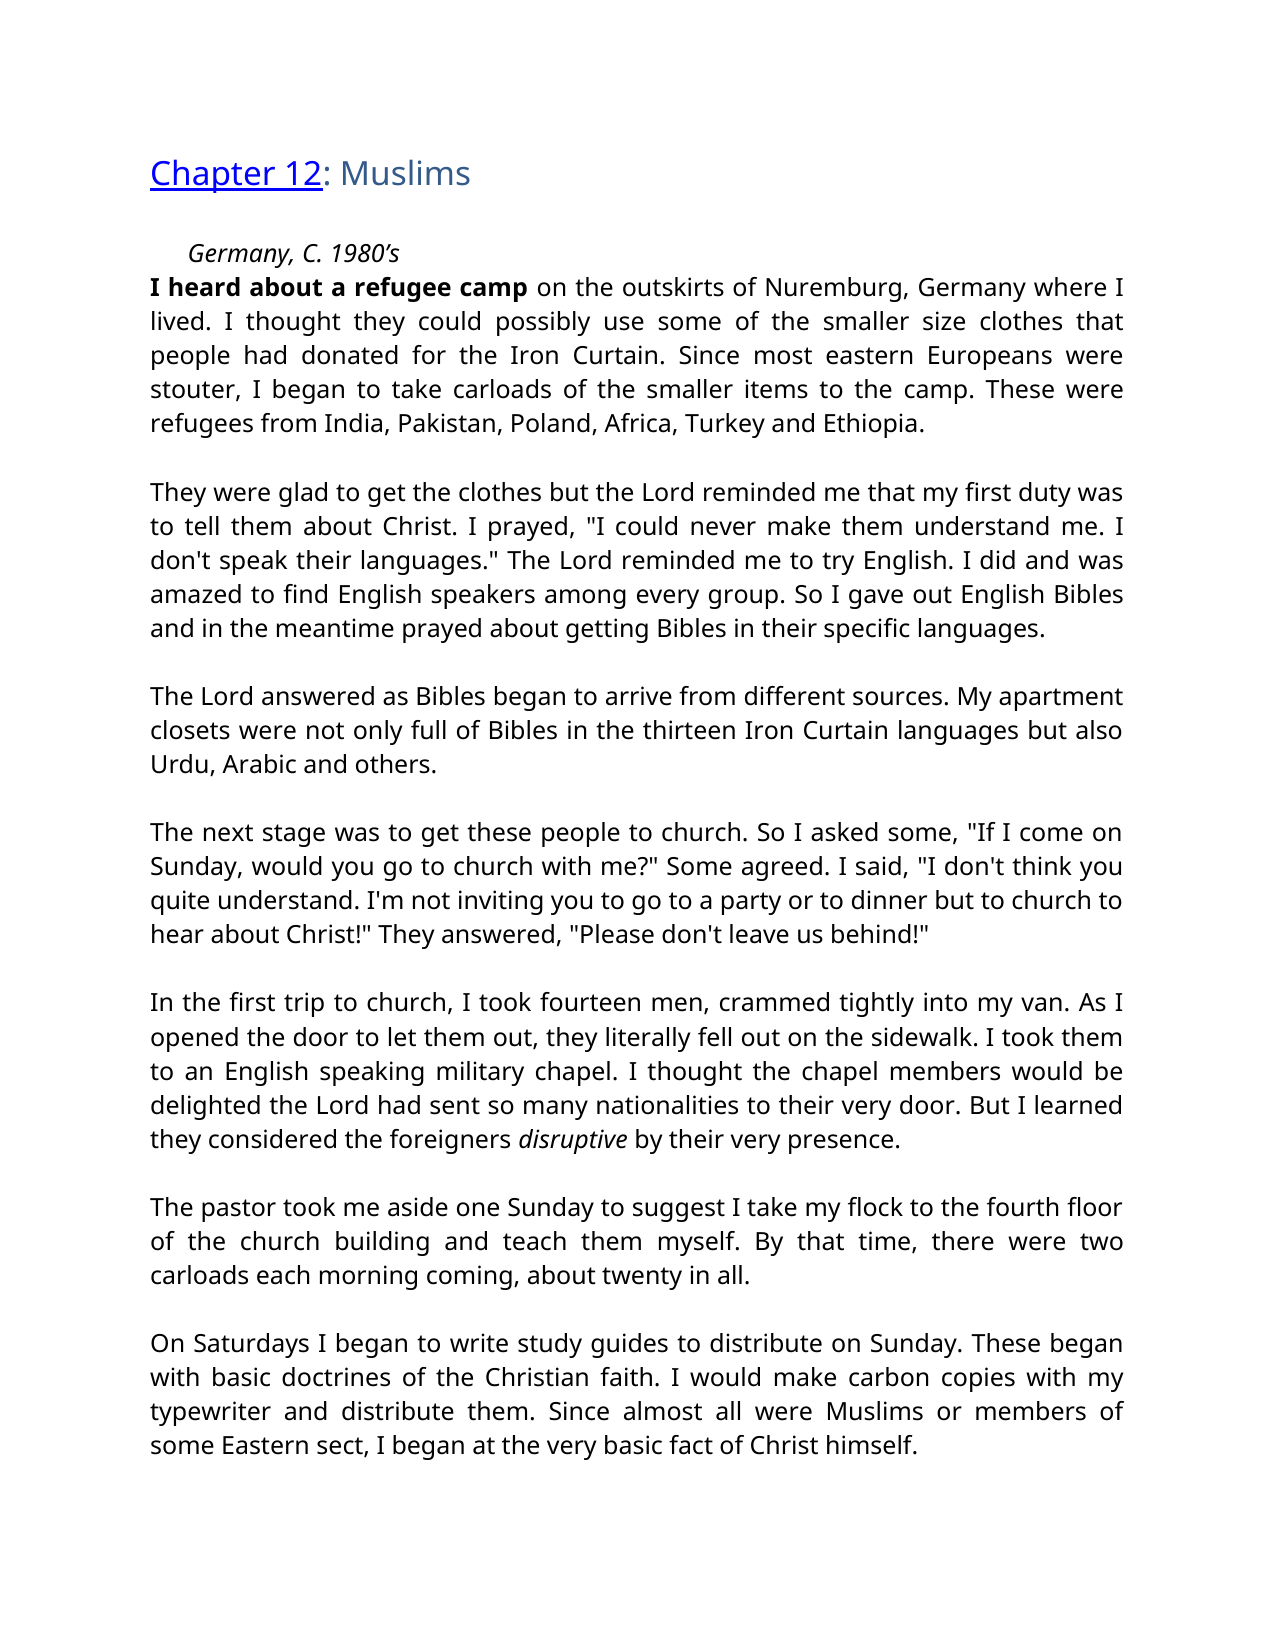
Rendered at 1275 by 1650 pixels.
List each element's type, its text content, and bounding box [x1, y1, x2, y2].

text On Saturdays I began to write study guides to distribute on Sunday. These began with basic doctrines of the Christian faith. I would make carbon copies with my typewriter and distribute them. Since almost all were Muslims or members of some Eastern sect, I began at the very basic fact of Christ himself. [150, 1326, 1125, 1462]
text The Lord answered as Bibles began to arrive from different sources. My apartment closets were not only full of Bibles in the thirteen Iron Curtain languages but also Urdu, Arabic and others. [150, 678, 1125, 781]
subtitle Chapter 12: Muslims [150, 150, 1125, 195]
text The next stage was to get these people to church. So I asked some, "If I come on Sunday, would you go to church with me?" Some agreed. I said, "I don't think you quite understand. I'm not inviting you to go to a party or to dinner but to church to hear about Christ!" They answered, "Please don't leave us behind!" [150, 815, 1125, 951]
text The pastor took me aside one Sunday to suggest I take my flock to the fourth floor of the church building and teach them myself. By that time, there were two carloads each morning coming, about twenty in all. [150, 1189, 1125, 1292]
text They were glad to get the clothes but the Lord reminded me that my first duty was to tell them about Christ. I prayed, "I could never make them understand me. I don't speak their languages." The Lord reminded me to try English. I did and was amazed to find English speakers among every group. So I gave out English Bibles and in the meantime prayed about getting Bibles in their specific languages. [150, 474, 1125, 644]
text Germany, C. 1980’s [150, 236, 1125, 270]
text In the first trip to church, I took fourteen men, crammed tightly into my van. As I opened the door to let them out, they literally fell out on the sidewalk. I took them to an English speaking military chapel. I thought the chapel members would be delighted the Lord had sent so many nationalities to their very door. But I learned they considered the foreigners disruptive by their very presence. [150, 985, 1125, 1155]
text I heard about a refugee camp on the outskirts of Nuremburg, Germany where I lived. I thought they could possibly use some of the smaller size clothes that people had donated for the Iron Curtain. Since most eastern Europeans were stouter, I began to take carloads of the smaller items to the camp. These were refugees from India, Pakistan, Poland, Africa, Turkey and Ethiopia. [150, 270, 1125, 440]
